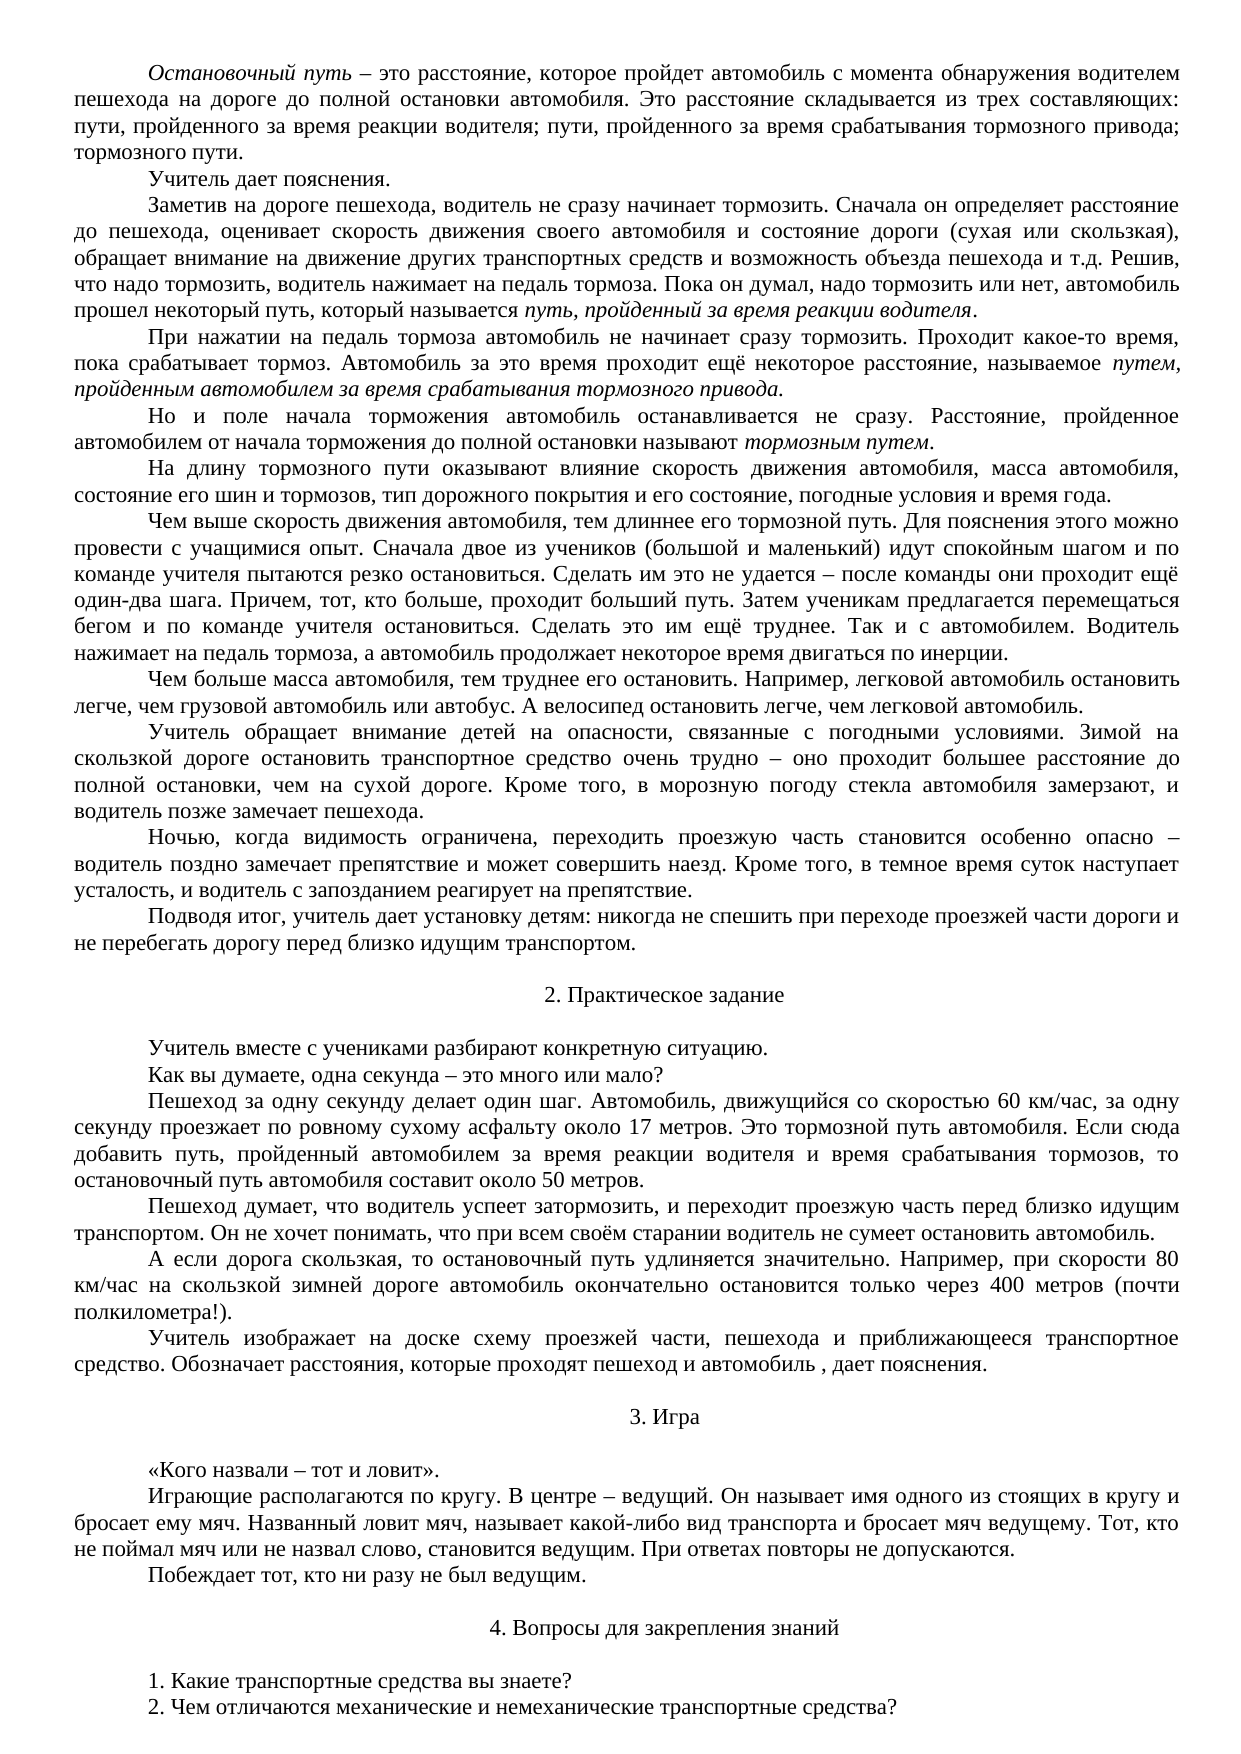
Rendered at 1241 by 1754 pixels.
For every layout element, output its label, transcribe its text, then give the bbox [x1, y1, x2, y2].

text Чем больше масса автомобиля, тем труднее его остановить. Например, легковой автомобиль остановить легче, чем грузовой автомобиль или автобус. А велосипед остановить легче, чем легковой автомобиль. [74, 665, 1181, 718]
text Побеждает тот, кто ни разу не был ведущим. [74, 1561, 1181, 1588]
text А если дорога скользкая, то остановочный путь удлиняется значительно. Например, при скорости 80 км/час на скользкой зимней дороге автомобиль окончательно остановится только через 400 метров (почти полкилометра!). [74, 1245, 1181, 1324]
text «Кого назвали – тот и ловит». [74, 1456, 1181, 1482]
text Но и поле начала торможения автомобиль останавливается не сразу. Расстояние, пройденное автомобилем от начала торможения до полной остановки называют тормозным путем. [74, 402, 1181, 454]
text Пешеход думает, что водитель успеет затормозить, и переходит проезжую часть перед близко идущим транспортом. Он не хочет понимать, что при всем своём старании водитель не сумеет остановить автомобиль. [74, 1192, 1181, 1245]
text Учитель дает пояснения. [74, 164, 1181, 191]
text 2. Чем отличаются механические и немеханические транспортные средства? [74, 1693, 1181, 1719]
text Учитель вместе с учениками разбирают конкретную ситуацию. [74, 1034, 1181, 1061]
text Пешеход за одну секунду делает один шаг. Автомобиль, движущийся со скоростью 60 км/час, за одну секунду проезжает по ровному сухому асфальту около 17 метров. Это тормозной путь автомобиля. Если сюда добавить путь, пройденный автомобилем за время реакции водителя и время срабатывания тормозов, то остановочный путь автомобиля составит около 50 метров. [74, 1087, 1181, 1192]
text Учитель обращает внимание детей на опасности, связанные с погодными условиями. Зимой на скользкой дороге остановить транспортное средство очень трудно – оно проходит большее расстояние до полной остановки, чем на сухой дороге. Кроме того, в морозную погоду стекла автомобиля замерзают, и водитель позже замечает пешехода. [74, 718, 1181, 823]
text Учитель изображает на доске схему проезжей части, пешехода и приближающееся транспортное средство. Обозначает расстояния, которые проходят пешеход и автомобиль , дает пояснения. [74, 1324, 1181, 1377]
text 4. Вопросы для закрепления знаний [74, 1614, 1181, 1640]
text 1. Какие транспортные средства вы знаете? [74, 1667, 1181, 1693]
text На длину тормозного пути оказывают влияние скорость движения автомобиля, масса автомобиля, состояние его шин и тормозов, тип дорожного покрытия и его состояние, погодные условия и время года. [74, 454, 1181, 507]
text При нажатии на педаль тормоза автомобиль не начинает сразу тормозить. Проходит какое-то время, пока срабатывает тормоз. Автомобиль за это время проходит ещё некоторое расстояние, называемое путем, пройденным автомобилем за время срабатывания тормозного привода. [74, 323, 1181, 402]
text Ночью, когда видимость ограничена, переходить проезжую часть становится особенно опасно – водитель поздно замечает препятствие и может совершить наезд. Кроме того, в темное время суток наступает усталость, и водитель с запозданием реагирует на препятствие. [74, 823, 1181, 902]
text Как вы думаете, одна секунда – это много или мало? [74, 1061, 1181, 1087]
text 3. Игра [74, 1403, 1181, 1429]
text Играющие располагаются по кругу. В центре – ведущий. Он называет имя одного из стоящих в кругу и бросает ему мяч. Названный ловит мяч, называет какой-либо вид транспорта и бросает мяч ведущему. Тот, кто не поймал мяч или не назвал слово, становится ведущим. При ответах повторы не допускаются. [74, 1482, 1181, 1561]
text Подводя итог, учитель дает установку детям: никогда не спешить при переходе проезжей части дороги и не перебегать дорогу перед близко идущим транспортом. [74, 902, 1181, 955]
text 2. Практическое задание [74, 982, 1181, 1008]
text Остановочный путь – это расстояние, которое пройдет автомобиль с момента обнаружения водителем пешехода на дороге до полной остановки автомобиля. Это расстояние складывается из трех составляющих: пути, пройденного за время реакции водителя; пути, пройденного за время срабатывания тормозного привода; тормозного пути. [74, 59, 1181, 164]
text Чем выше скорость движения автомобиля, тем длиннее его тормозной путь. Для пояснения этого можно провести с учащимися опыт. Сначала двое из учеников (большой и маленький) идут спокойным шагом и по команде учителя пытаются резко остановиться. Сделать им это не удается – после команды они проходит ещё один-два шага. Причем, тот, кто больше, проходит больший путь. Затем ученикам предлагается перемещаться бегом и по команде учителя остановиться. Сделать это им ещё труднее. Так и с автомобилем. Водитель нажимает на педаль тормоза, а автомобиль продолжает некоторое время двигаться по инерции. [74, 507, 1181, 665]
text Заметив на дороге пешехода, водитель не сразу начинает тормозить. Сначала он определяет расстояние до пешехода, оценивает скорость движения своего автомобиля и состояние дороги (сухая или скользкая), обращает внимание на движение других транспортных средств и возможность объезда пешехода и т.д. Решив, что надо тормозить, водитель нажимает на педаль тормоза. Пока он думал, надо тормозить или нет, автомобиль прошел некоторый путь, который называется путь, пройденный за время реакции водителя. [74, 191, 1181, 323]
